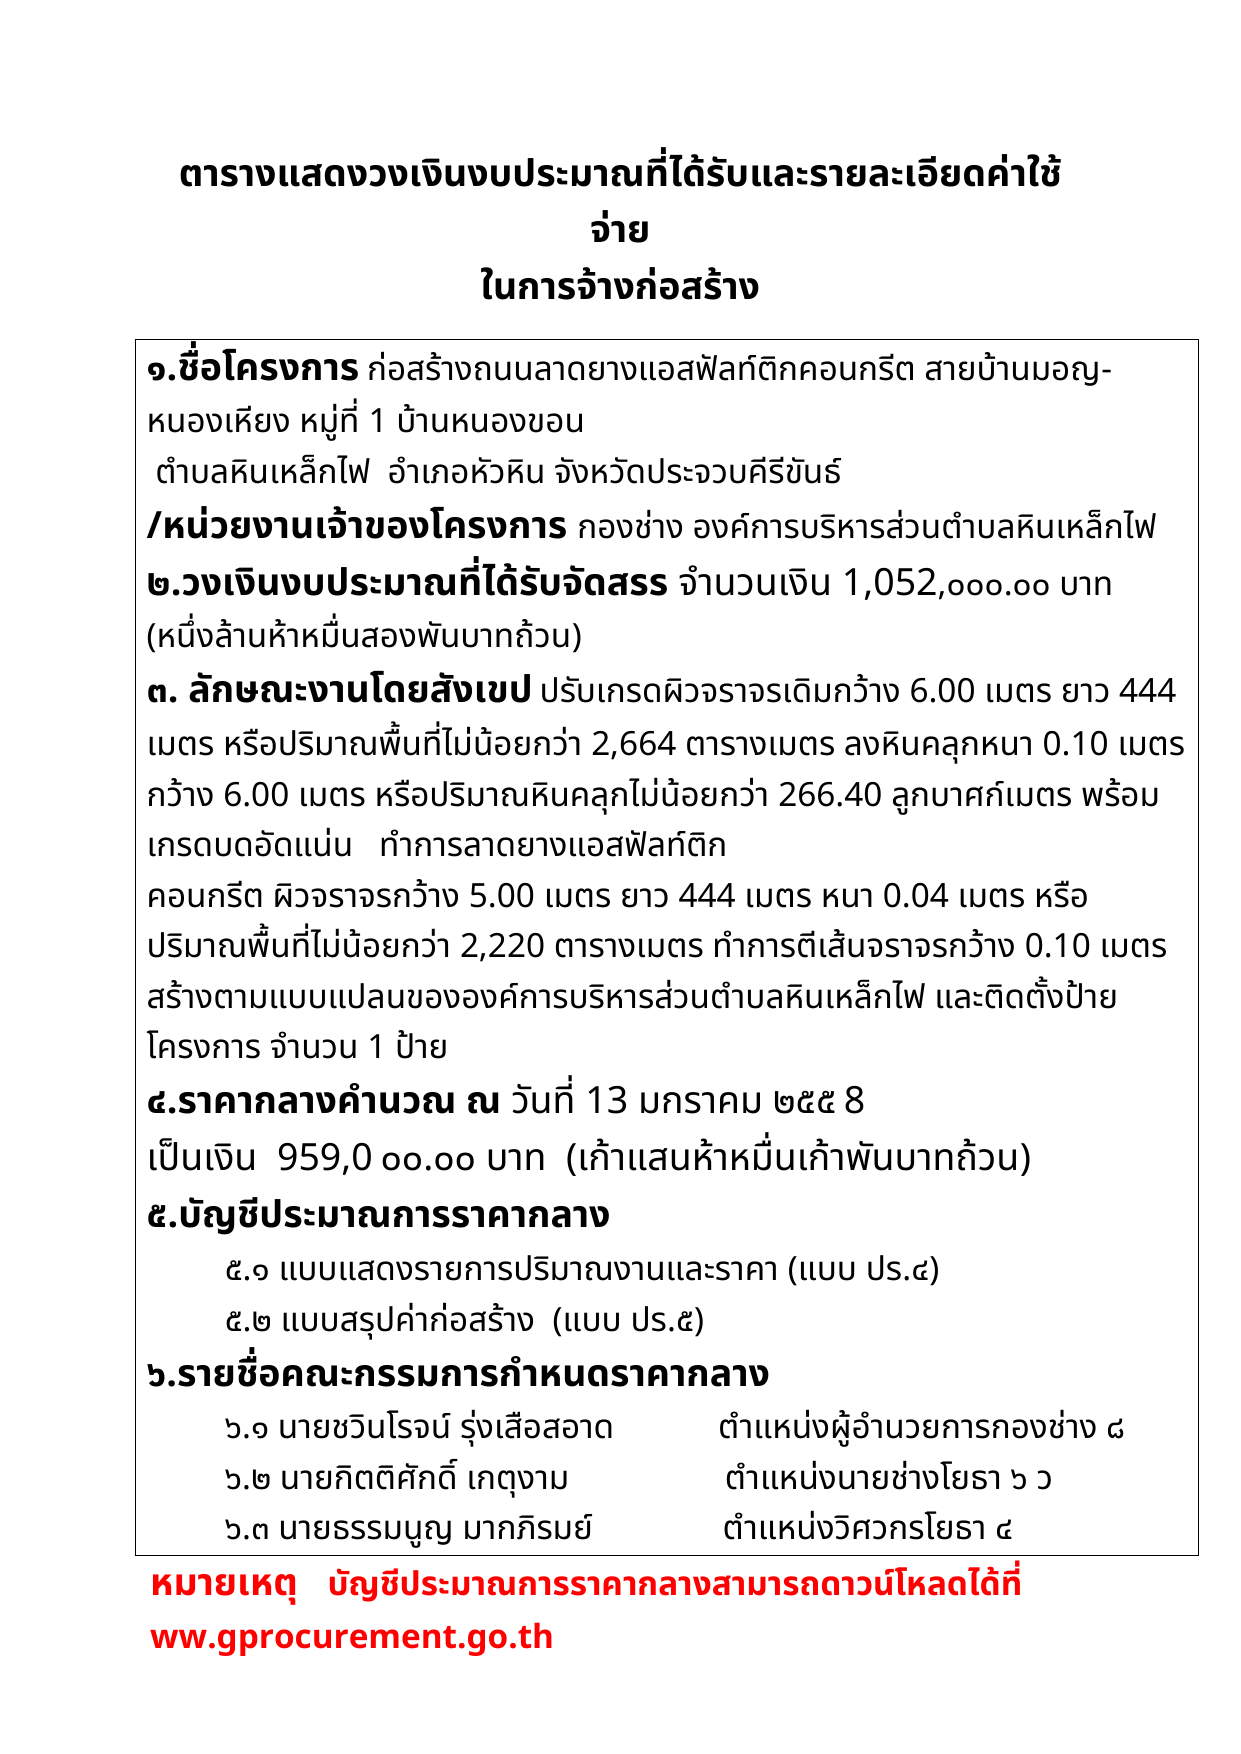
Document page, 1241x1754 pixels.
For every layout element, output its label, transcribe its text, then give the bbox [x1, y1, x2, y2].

table_header ๑.ชื่อโครงการ ก่อสร้างถนนลาดยางแอสฟัลท์ติกคอนกรีต สายบ้านมอญ-หนองเหียง หมู่ที่ 1 บ้านหนองขอน ตำบลหินเหล็กไฟ อำเภอหัวหิน จังหวัดประจวบคีรีขันธ์ /หน่วยงานเจ้าของโครงการ กองช่าง องค์การบริหารส่วนตำบลหินเหล็กไฟ ๒.วงเงินงบประมาณที่ได้รับจัดสรร จำนวนเงิน 1,052,๐๐๐.๐๐ บาท (หนึ่งล้านห้าหมื่นสองพันบาทถ้วน) ๓. ลักษณะงานโดยสังเขป ปรับเกรดผิวจราจรเดิมกว้าง 6.00 เมตร ยาว 444 เมตร หรือปริมาณพื้นที่ไม่น้อยกว่า 2,664 ตารางเมตร ลงหินคลุกหนา 0.10 เมตร กว้าง 6.00 เมตร หรือปริมาณหินคลุกไม่น้อยกว่า 266.40 ลูกบาศก์เมตร พร้อมเกรดบดอัดแน่น ทำการลาดยางแอสฟัลท์ติก คอนกรีต ผิวจราจรกว้าง 5.00 เมตร ยาว 444 เมตร หนา 0.04 เมตร หรือปริมาณพื้นที่ไม่น้อยกว่า 2,220 ตารางเมตร ทำการตีเส้นจราจรกว้าง 0.10 เมตร สร้างตามแบบแปลนขององค์การบริหารส่วนตำบลหินเหล็กไฟ และติดตั้งป้ายโครงการ จำนวน 1 ป้าย ๔.ราคากลางคำนวณ ณ วันที่ 13 มกราคม ๒๕๕8 เป็นเงิน 959,0๐๐.๐๐ บาท (เก้าแสนห้าหมื่นเก้าพันบาทถ้วน) ๕.บัญชีประมาณการราคากลาง ๕.๑ แบบแสดงรายการปริมาณงานและราคา (แบบ ปร.๔) ๕.๒ แบบสรุปค่าก่อสร้าง (แบบ ปร.๕) ๖.รายชื่อคณะกรรมการกำหนดราคากลาง ๖.๑ นายชวินโรจน์ รุ่งเสือสอาด ตำแหน่งผู้อำนวยการกองช่าง ๘ ๖.๒ นายกิตติศักดิ์ เกตุงาม ตำแหน่งนายช่างโยธา ๖ ว ๖.๓ นายธรรมนูญ มากภิรมย์ ตำแหน่งวิศวกรโยธา ๔ [136, 340, 1198, 1555]
text หมายเหตุ บัญชีประมาณการราคากลางสามารถดาวน์โหลดได้ที่ ww.gprocurement.go.th [150, 1556, 1090, 1658]
text ในการจ้างก่อสร้าง [150, 260, 1090, 316]
text ตารางแสดงวงเงินงบประมาณที่ได้รับและรายละเอียดค่าใช้จ่าย [150, 146, 1090, 260]
